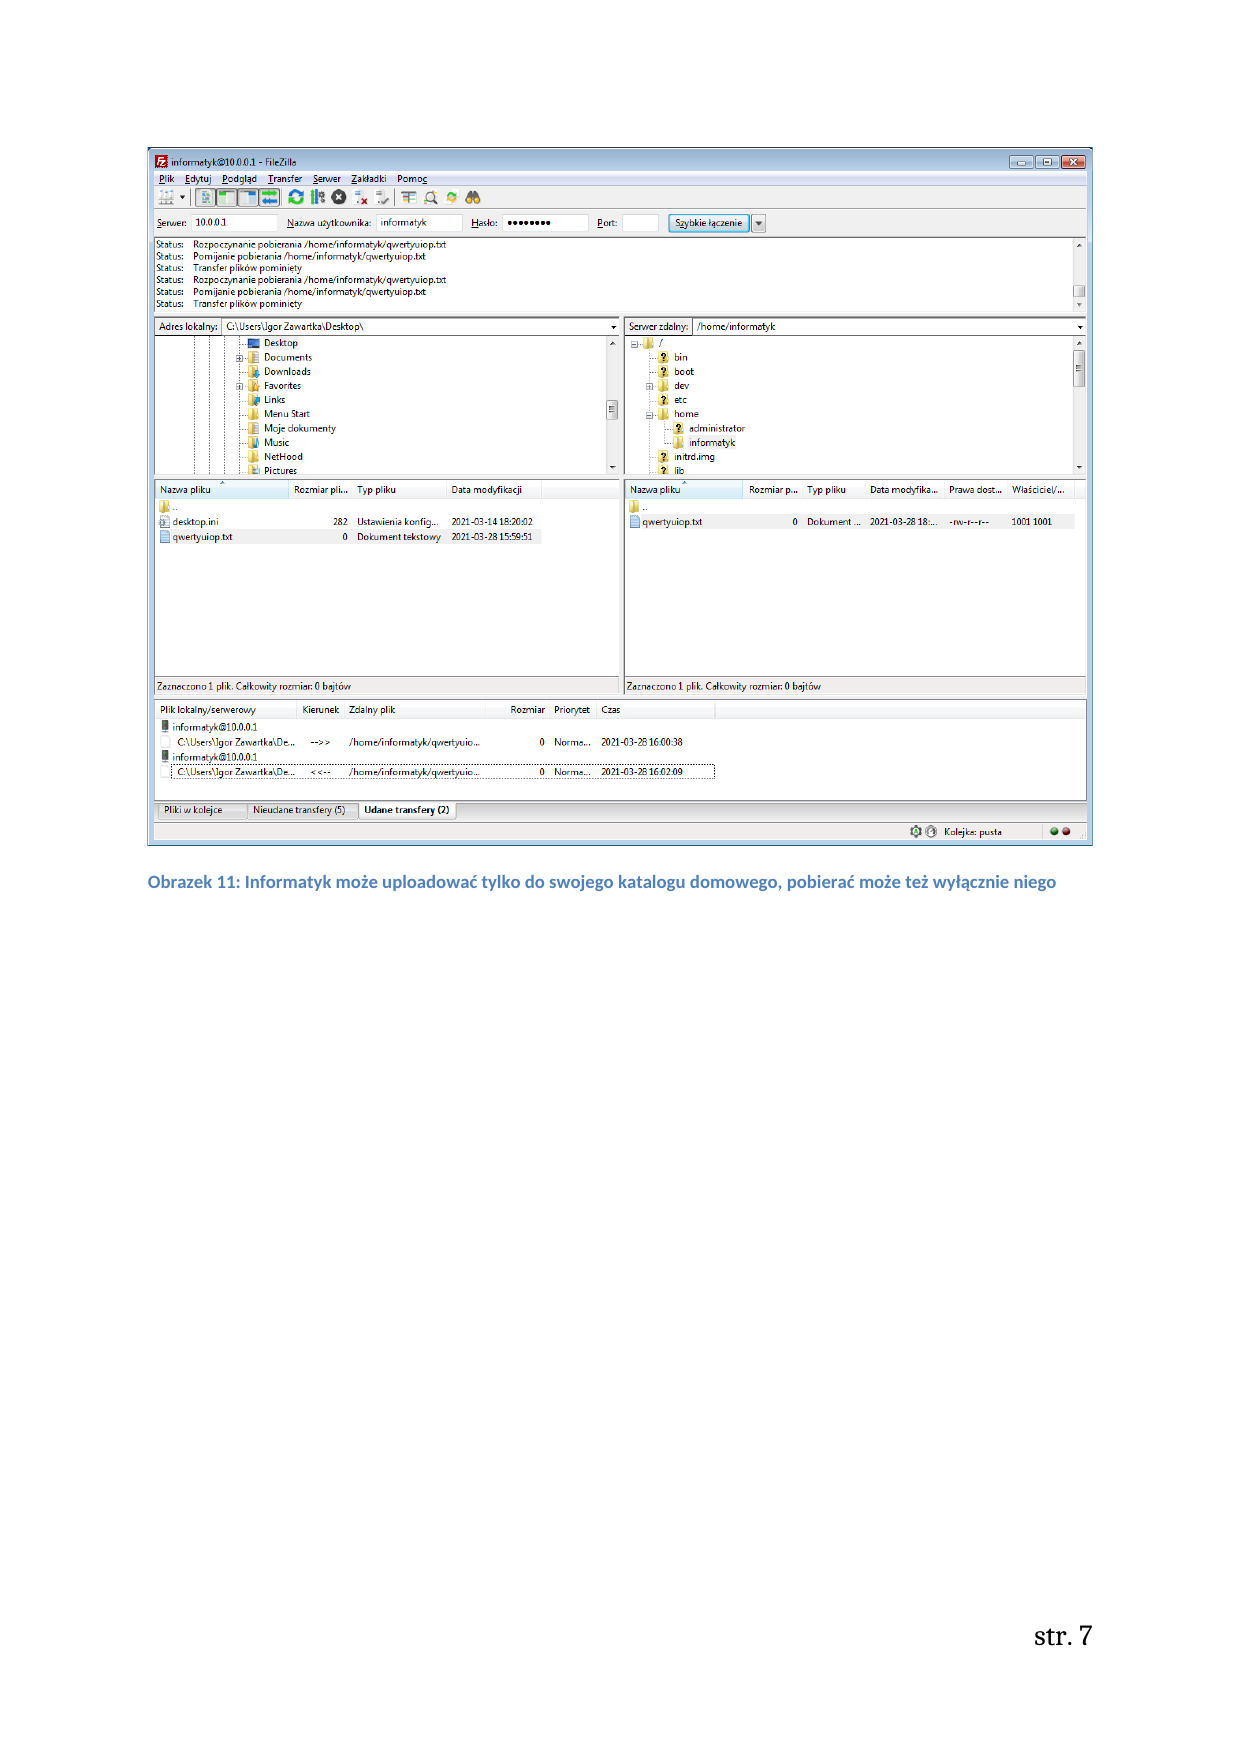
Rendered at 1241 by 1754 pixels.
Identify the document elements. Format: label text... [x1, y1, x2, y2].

text Obrazek 11: Informatyk może uploadować tylko do swojego katalogu domowego, pobierać może też wyłącznie niego [148, 870, 1093, 893]
picture [147, 147, 1093, 846]
